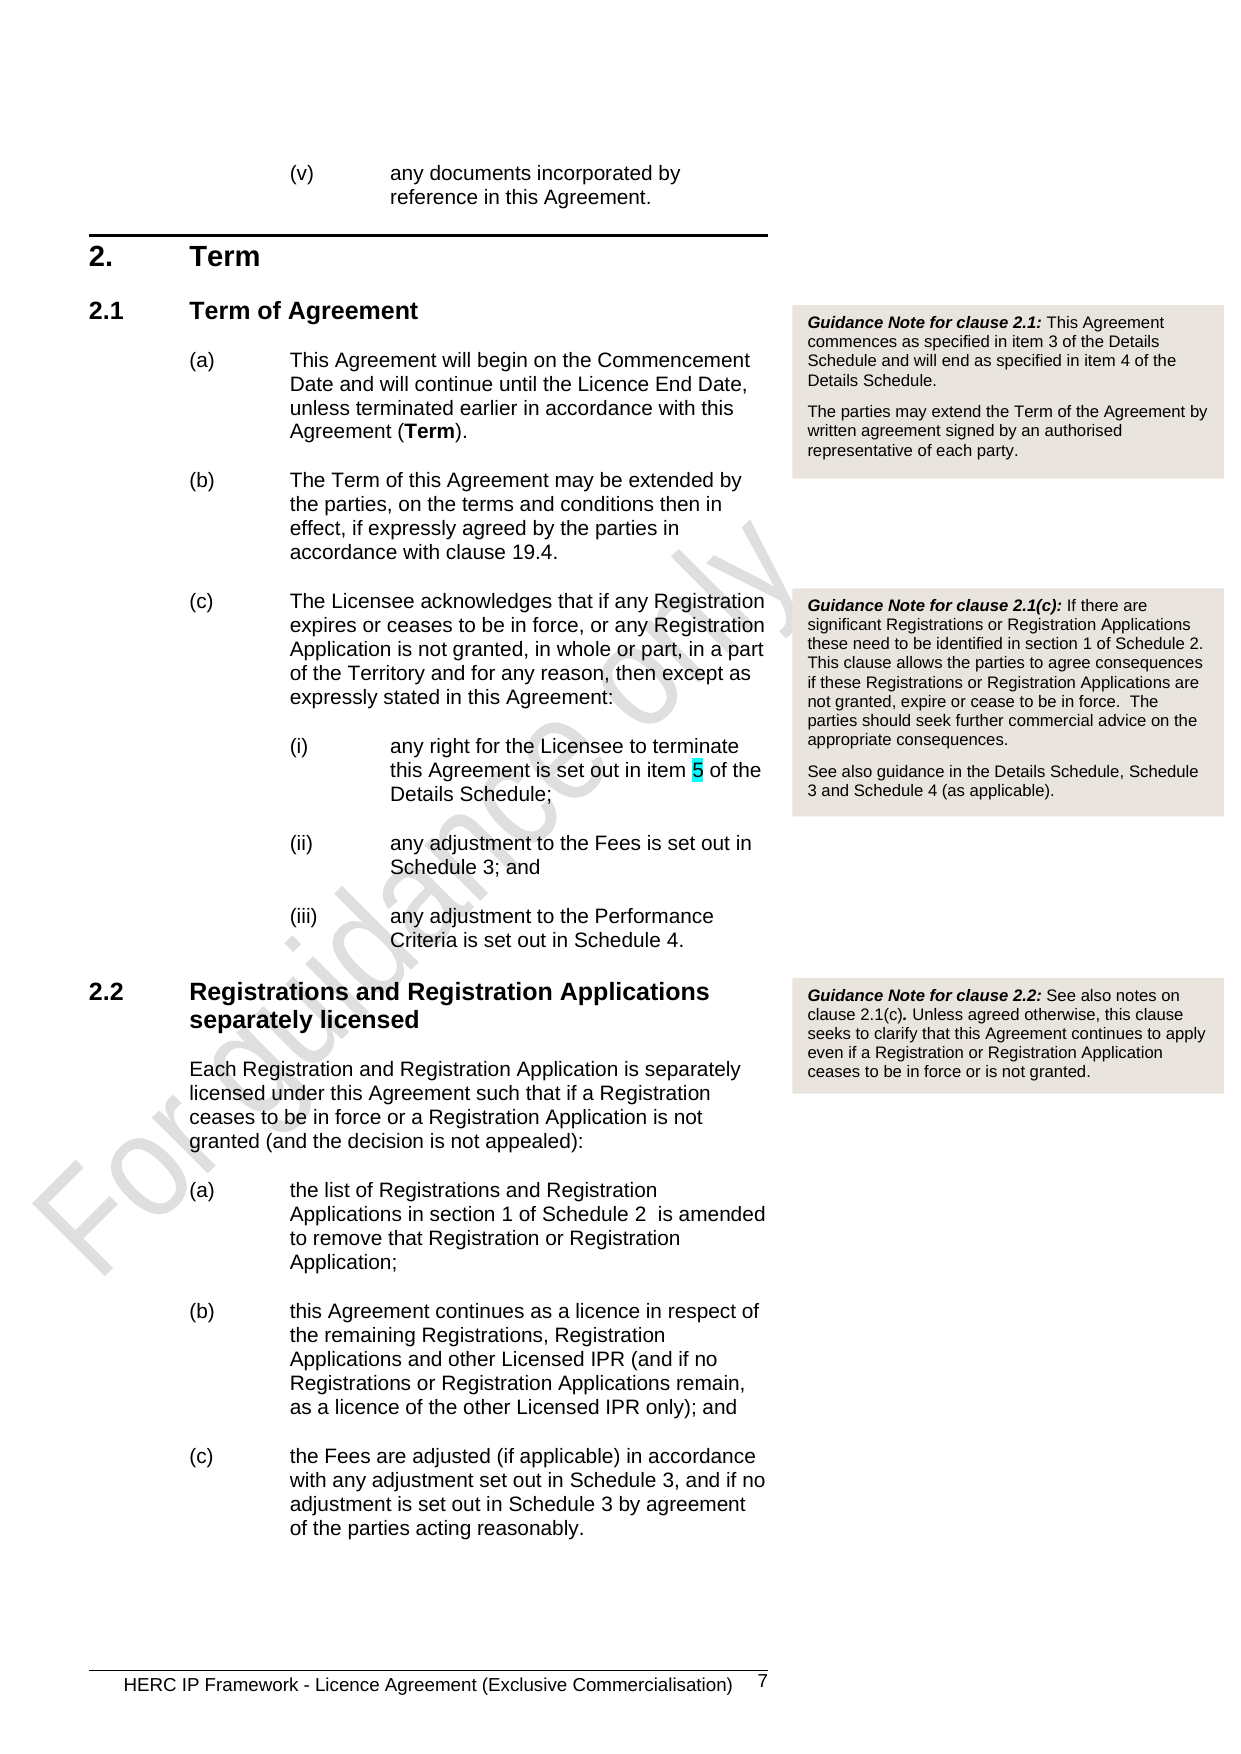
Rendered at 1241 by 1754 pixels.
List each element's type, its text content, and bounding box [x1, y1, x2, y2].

list Each Registration and Registration Application is separately licensed under this Agreement such that if a Registration ceases to be in force or a Registration Application is not granted (and the decision is not appealed): [189, 1057, 768, 1153]
subtitle any documents incorporated by reference in this Agreement. [289, 161, 768, 209]
subtitle Term of Agreement [89, 296, 768, 324]
subtitle This Agreement will begin on the Commencement Date and will continue until the Licence End Date, unless terminated earlier in accordance with this Agreement (Term). [189, 347, 768, 443]
subtitle this Agreement continues as a licence in respect of the remaining Registrations, Registration Applications and other Licensed IPR (and if no Registrations or Registration Applications remain, as a licence of the other Licensed IPR only); and [189, 1299, 768, 1418]
subtitle The Term of this Agreement may be extended by the parties, on the terms and conditions then in effect, if expressly agreed by the parties in accordance with clause 19.4. [189, 468, 768, 564]
subtitle any right for the Licensee to terminate this Agreement is set out in item 5 of the Details Schedule; [289, 734, 768, 806]
subtitle The Licensee acknowledges that if any Registration expires or ceases to be in force, or any Registration Application is not granted, in whole or part, in a part of the Territory and for any reason, then except as expressly stated in this Agreement: [189, 589, 768, 709]
subtitle the list of Registrations and Registration Applications in section 1 of Schedule 2 is amended to remove that Registration or Registration Application; [189, 1178, 768, 1274]
subtitle any adjustment to the Performance Criteria is set out in Schedule 4. [289, 904, 768, 952]
subtitle any adjustment to the Fees is set out in Schedule 3; and [289, 831, 768, 879]
subtitle Registrations and Registration Applications separately licensed [89, 977, 768, 1034]
subtitle Term [89, 237, 768, 273]
subtitle the Fees are adjusted (if applicable) in accordance with any adjustment set out in Schedule 3, and if no adjustment is set out in Schedule 3 by agreement of the parties acting reasonably. [189, 1443, 768, 1539]
